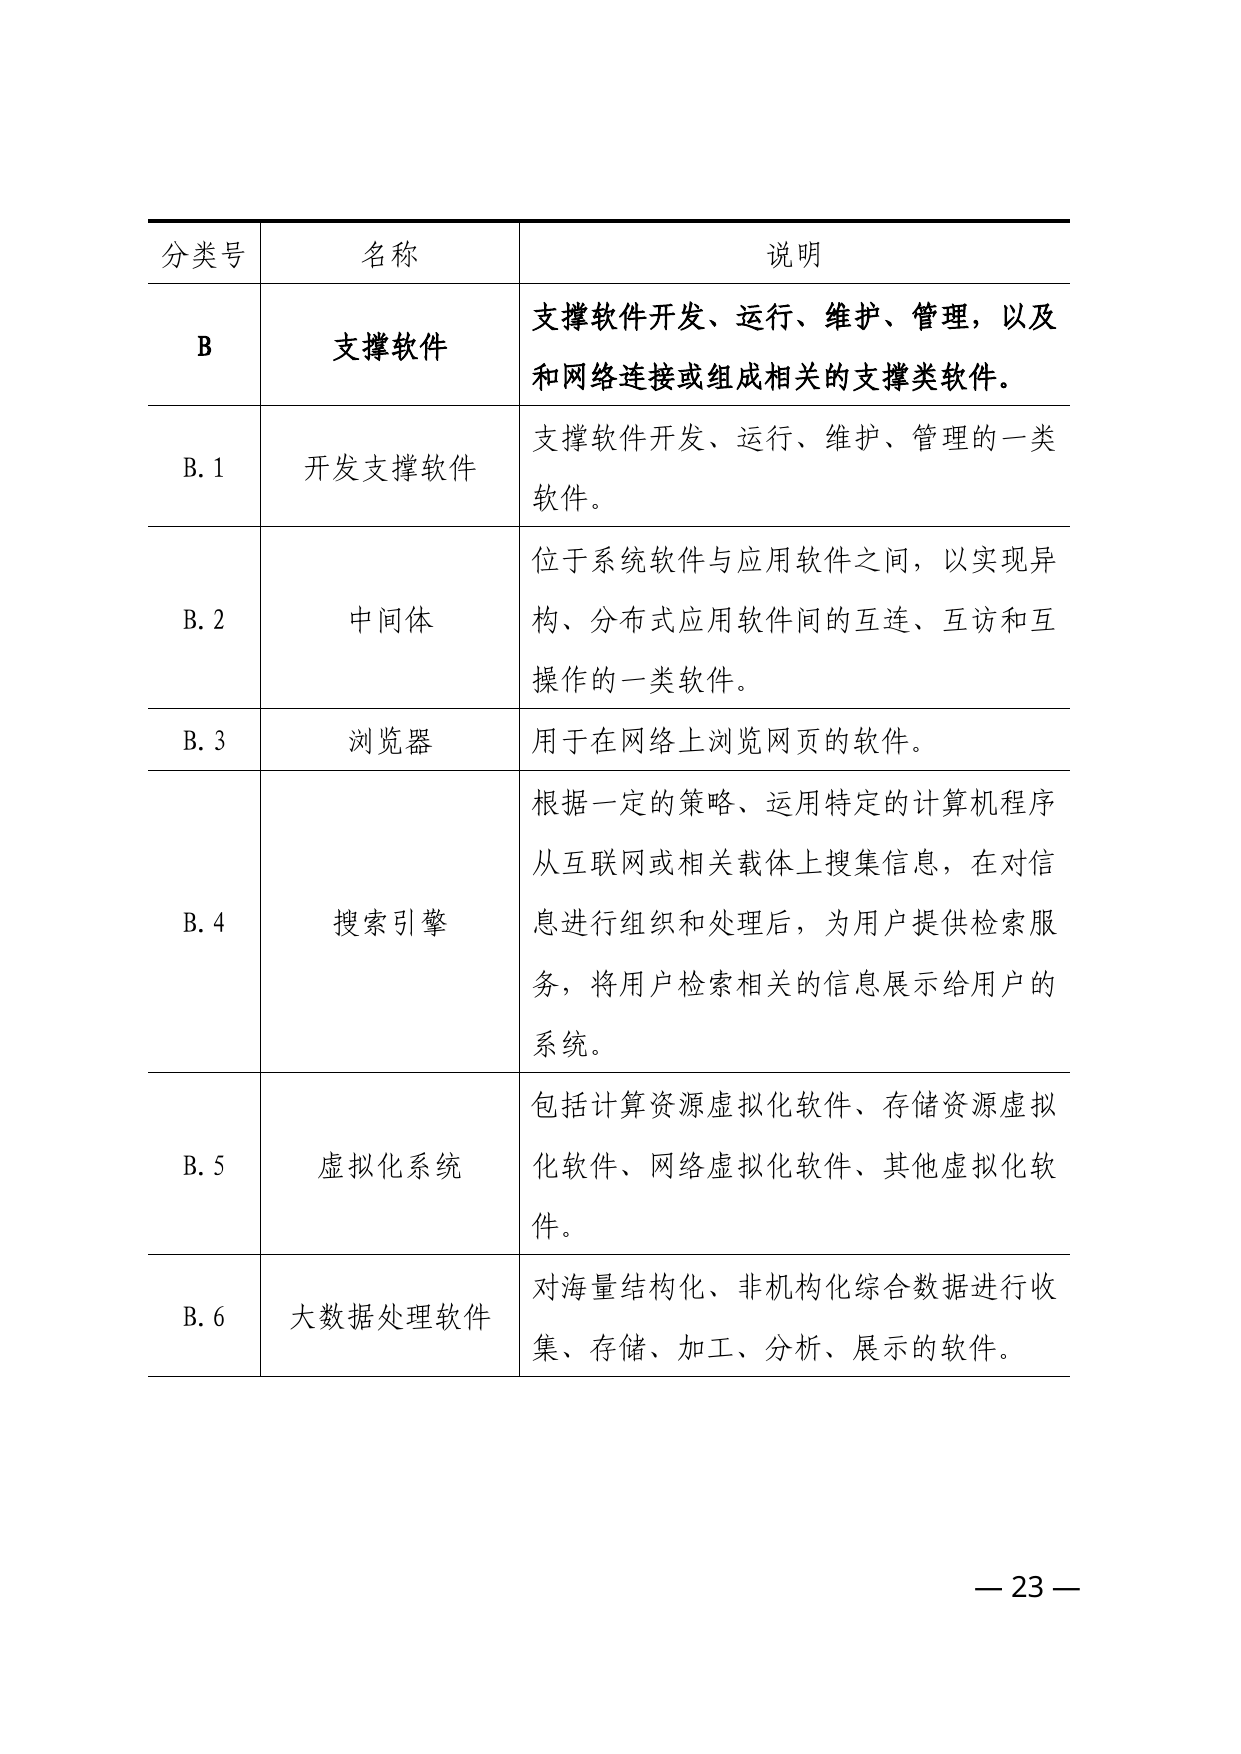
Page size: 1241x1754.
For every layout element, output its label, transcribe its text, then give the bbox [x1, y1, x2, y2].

table_cell 对海量结构化、非机构化综合数据进行收集、存储、加工、分析、展示的软件。 [520, 1255, 1069, 1376]
table_cell 包括计算资源虚拟化软件、存储资源虚拟化软件、网络虚拟化软件、其他虚拟化软件。 [520, 1073, 1069, 1254]
table_cell B.3 [148, 709, 260, 769]
table_cell 用于在网络上浏览网页的软件。 [520, 709, 1069, 769]
table_cell 位于系统软件与应用软件之间，以实现异构、分布式应用软件间的互连、互访和互操作的一类软件。 [520, 527, 1069, 708]
table_cell 开发支撑软件 [261, 406, 519, 526]
table_cell 根据一定的策略、运用特定的计算机程序从互联网或相关载体上搜集信息，在对信息进行组织和处理后，为用户提供检索服务，将用户检索相关的信息展示给用户的系统。 [520, 771, 1069, 1072]
table_cell B.4 [148, 771, 260, 1072]
table_cell 中间体 [261, 527, 519, 708]
table_cell 大数据处理软件 [261, 1255, 519, 1376]
table_cell B.1 [148, 406, 260, 526]
table_cell B [148, 284, 260, 404]
table_header 说明 [520, 223, 1069, 283]
table_header 分类号 [148, 223, 260, 283]
table_cell 搜索引擎 [261, 771, 519, 1072]
table_cell 浏览器 [261, 709, 519, 769]
table_cell B.5 [148, 1073, 260, 1254]
table_cell B.2 [148, 527, 260, 708]
table_cell 虚拟化系统 [261, 1073, 519, 1254]
table_cell 支撑软件开发、运行、维护、管理的一类软件。 [520, 406, 1069, 526]
table_cell 支撑软件开发、运行、维护、管理，以及和网络连接或组成相关的支撑类软件。 [520, 284, 1069, 404]
table_cell B.6 [148, 1255, 260, 1376]
table_cell 支撑软件 [261, 284, 519, 404]
table_header 名称 [261, 223, 519, 283]
